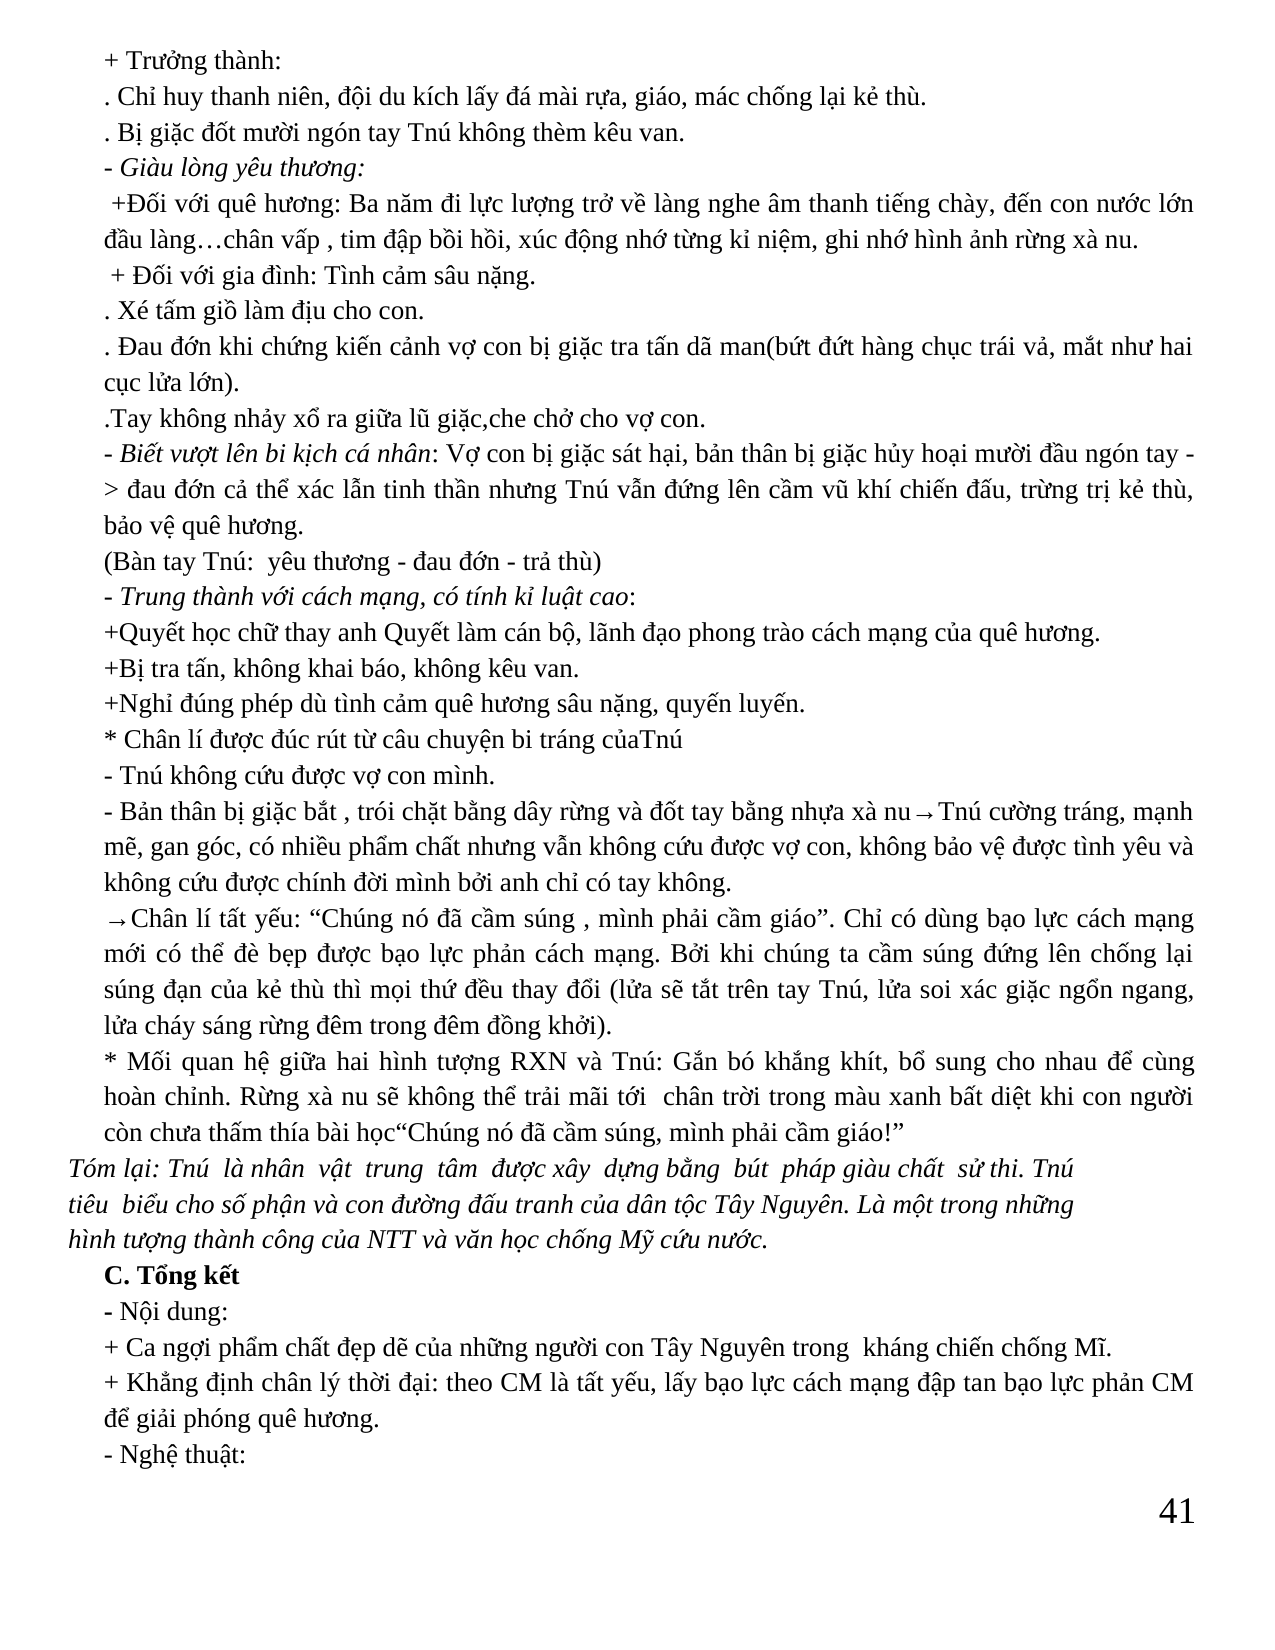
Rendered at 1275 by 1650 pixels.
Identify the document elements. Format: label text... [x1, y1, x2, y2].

text →Chân lí tất yếu: “Chúng nó đã cầm súng , mình phải cầm giáo”. Chỉ có dùng bạo lực cách mạng mới có thể đè bẹp được bạo lực phản cách mạng. Bởi khi chúng ta cầm súng đứng lên chống lại súng đạn của kẻ thù thì mọi thứ đều thay đổi (lửa sẽ tắt trên tay Tnú, lửa soi xác giặc ngổn ngang, lửa cháy sáng rừng đêm trong đêm đồng khởi). [103, 902, 1196, 1040]
text Tóm lại: Tnú là nhân vật trung tâm được xây dựng bằng bút pháp giàu chất sử thi. Tnú [68, 1152, 1196, 1183]
text +Quyết học chữ thay anh Quyết làm cán bộ, lãnh đạo phong trào cách mạng của quê hương. [103, 616, 1196, 647]
text + Trưởng thành: [103, 44, 1196, 76]
text + Ca ngợi phẩm chất đẹp dẽ của những người con Tây Nguyên trong kháng chiến chống Mĩ. [103, 1331, 1196, 1362]
text C. Tổng kết [103, 1259, 1196, 1290]
text + Đối với gia đình: Tình cảm sâu nặng. [103, 259, 1196, 290]
text * Chân lí được đúc rút từ câu chuyện bi tráng củaTnú [103, 723, 1196, 754]
text . Bị giặc đốt mười ngón tay Tnú không thèm kêu van. [103, 116, 1196, 147]
text . Chỉ huy thanh niên, đội du kích lấy đá mài rựa, giáo, mác chống lại kẻ thù. [103, 80, 1196, 111]
text .Tay không nhảy xổ ra giữa lũ giặc,che chở cho vợ con. [103, 402, 1196, 433]
text - Giàu lòng yêu thương: [103, 152, 1196, 183]
text - Trung thành với cách mạng, có tính kỉ luật cao: [103, 580, 1196, 611]
text - Bản thân bị giặc bắt , trói chặt bằng dây rừng và đốt tay bằng nhựa xà nu→Tnú cường tráng, mạnh mẽ, gan góc, có nhiều phẩm chất nhưng vẫn không cứu được vợ con, không bảo vệ được tình yêu và không cứu được chính đời mình bởi anh chỉ có tay không. [103, 795, 1196, 897]
text + Khẳng định chân lý thời đại: theo CM là tất yếu, lấy bạo lực cách mạng đập tan bạo lực phản CM để giải phóng quê hương. [103, 1366, 1196, 1433]
text - Nghệ thuật: [103, 1438, 1196, 1469]
text +Nghỉ đúng phép dù tình cảm quê hương sâu nặng, quyến luyến. [103, 687, 1196, 719]
text - Nội dung: [103, 1295, 1196, 1326]
text +Bị tra tấn, không khai báo, không kêu van. [103, 652, 1196, 683]
text . Xé tấm giồ làm địu cho con. [103, 294, 1196, 326]
text (Bàn tay Tnú: yêu thương - đau đớn - trả thù) [103, 544, 1196, 576]
text tiêu biểu cho số phận và con đường đấu tranh của dân tộc Tây Nguyên. Là một trong những [68, 1188, 1196, 1219]
text . Đau đớn khi chứng kiến cảnh vợ con bị giặc tra tấn dã man(bứt đứt hàng chục trái vả, mắt như hai cục lửa lớn). [103, 330, 1196, 397]
text +Đối với quê hương: Ba năm đi lực lượng trở về làng nghe âm thanh tiếng chày, đến con nước lớn đầu làng…chân vấp , tim đập bồi hồi, xúc động nhớ từng kỉ niệm, ghi nhớ hình ảnh rừng xà nu. [103, 187, 1196, 254]
text - Biết vượt lên bi kịch cá nhân: Vợ con bị giặc sát hại, bản thân bị giặc hủy hoại mười đầu ngón tay -> đau đớn cả thể xác lẫn tinh thần nhưng Tnú vẫn đứng lên cầm vũ khí chiến đấu, trừng trị kẻ thù, bảo vệ quê hương. [103, 437, 1196, 540]
text hình tượng thành công của NTT và văn học chống Mỹ cứu nước. [68, 1223, 1196, 1254]
text - Tnú không cứu được vợ con mình. [103, 759, 1196, 790]
text * Mối quan hệ giữa hai hình tượng RXN và Tnú: Gắn bó khắng khít, bổ sung cho nhau để cùng hoàn chỉnh. Rừng xà nu sẽ không thể trải mãi tới chân trời trong màu xanh bất diệt khi con người còn chưa thấm thía bài học“Chúng nó đã cầm súng, mình phải cầm giáo!” [103, 1045, 1196, 1147]
